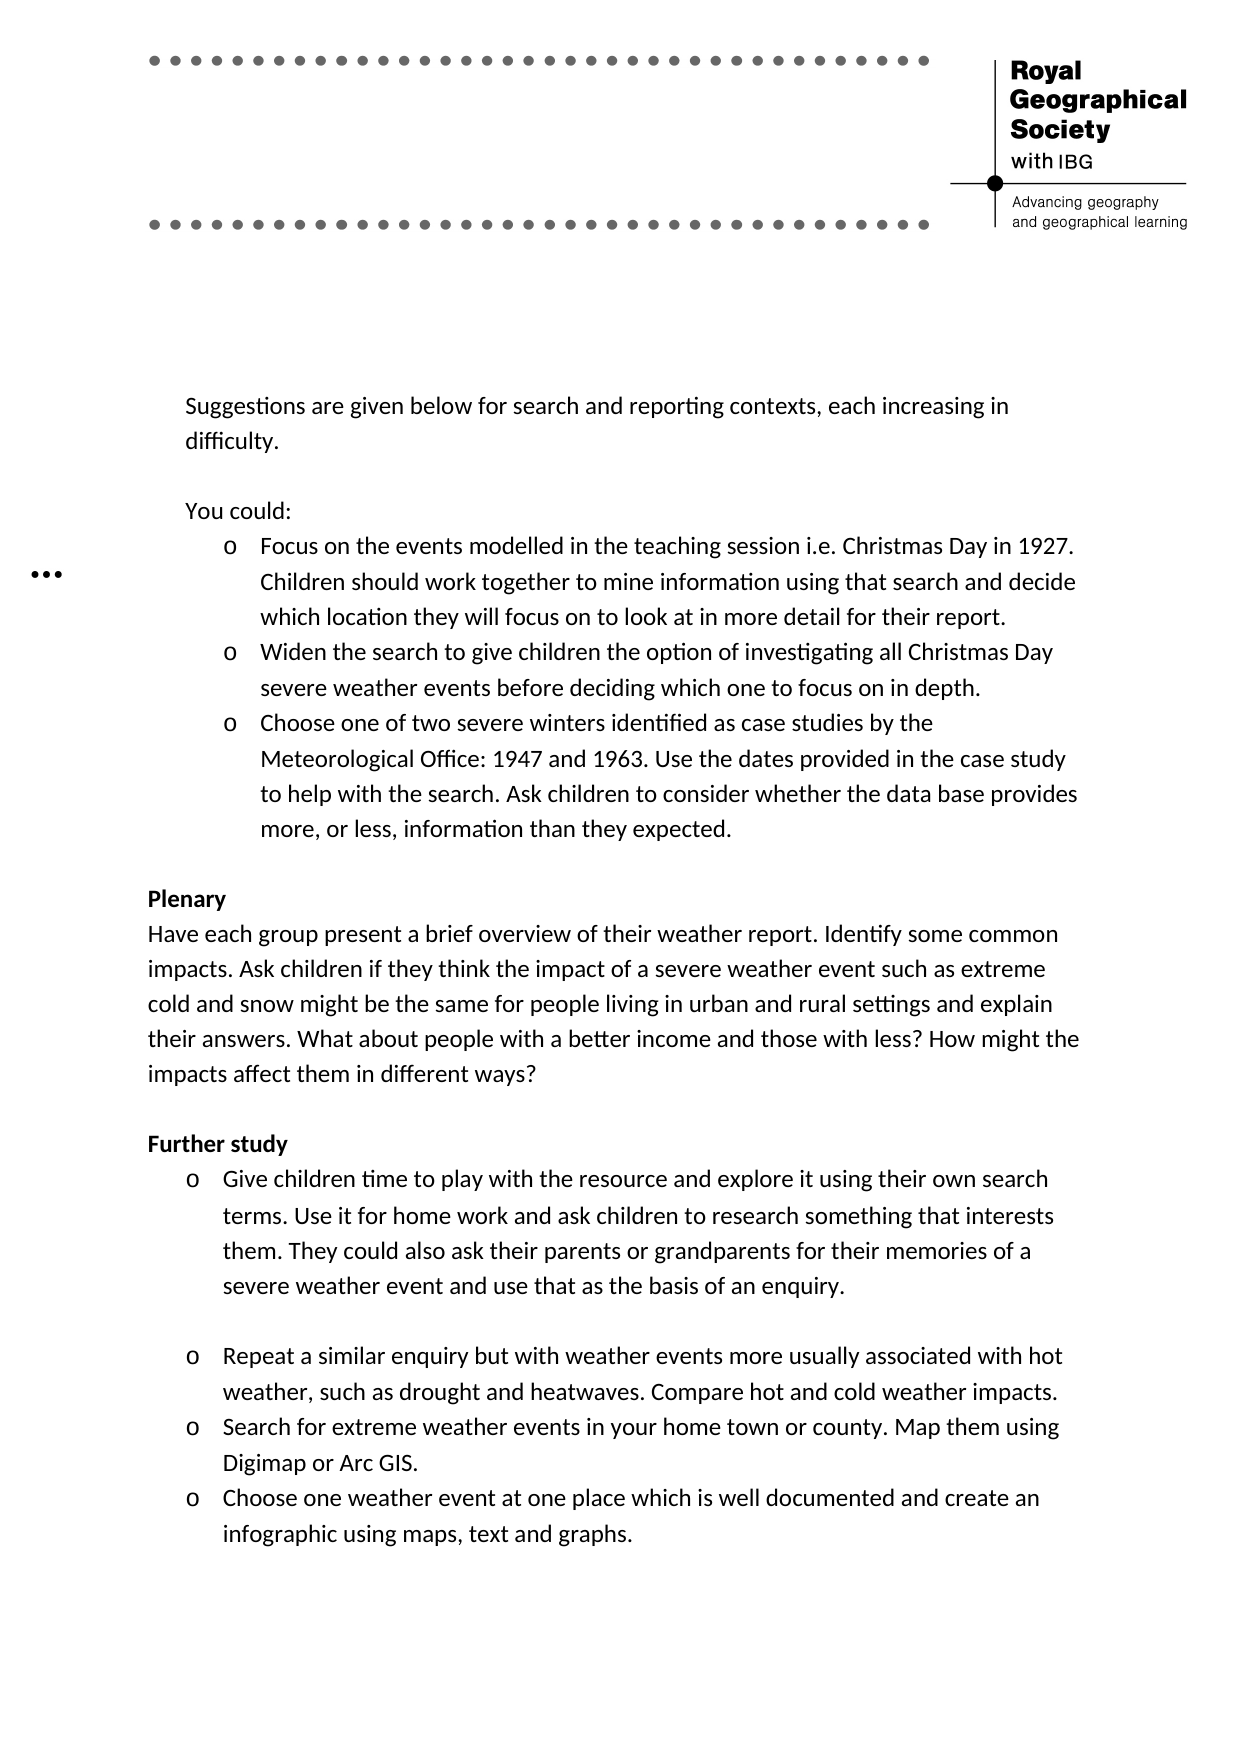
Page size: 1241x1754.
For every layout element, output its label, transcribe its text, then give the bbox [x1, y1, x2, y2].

text Further study [148, 1128, 1092, 1159]
list Give children time to play with the resource and explore it using their own search terms. Use it for home work and ask children to research something that interests them. They could also ask their parents or grandparents for their memories of a severe weather event and use that as the basis of an enquiry. [185, 1163, 1092, 1300]
list Choose one of two severe winters identified as case studies by the Meteorological Office: 1947 and 1963. Use the dates provided in the case study to help with the search. Ask children to consider whether the data base provides more, or less, information than they expected. [223, 707, 1092, 844]
list Choose one weather event at one place which is well documented and create an infographic using maps, text and graphs. [185, 1482, 1092, 1549]
list Repeat a similar enquiry but with weather events more usually associated with hot weather, such as drought and heatwaves. Compare hot and cold weather impacts. [185, 1340, 1092, 1407]
picture [28, 568, 64, 580]
picture [946, 54, 1190, 233]
text Plenary Have each group present a brief overview of their weather report. Identify some common impacts. Ask children if they think the impact of a severe weather event such as extreme cold and snow might be the same for people living in urban and rural settings and explain their answers. What about people with a better income and those with less? How might the impacts affect them in different ways? [148, 883, 1092, 1089]
text You could: [185, 495, 1092, 525]
list Focus on the events modelled in the teaching session i.e. Christmas Day in 1927. Children should work together to mine information using that search and decide which location they will focus on to look at in more detail for their report. [223, 530, 1092, 632]
picture [145, 215, 936, 232]
list Widen the search to give children the option of investigating all Christmas Day severe weather events before deciding which one to focus on in depth. [223, 636, 1092, 703]
picture [145, 51, 936, 68]
list Search for extreme weather events in your home town or county. Map them using Digimap or Arc GIS. [185, 1411, 1092, 1478]
text Suggestions are given below for search and reporting contexts, each increasing in difficulty. [185, 390, 1092, 455]
